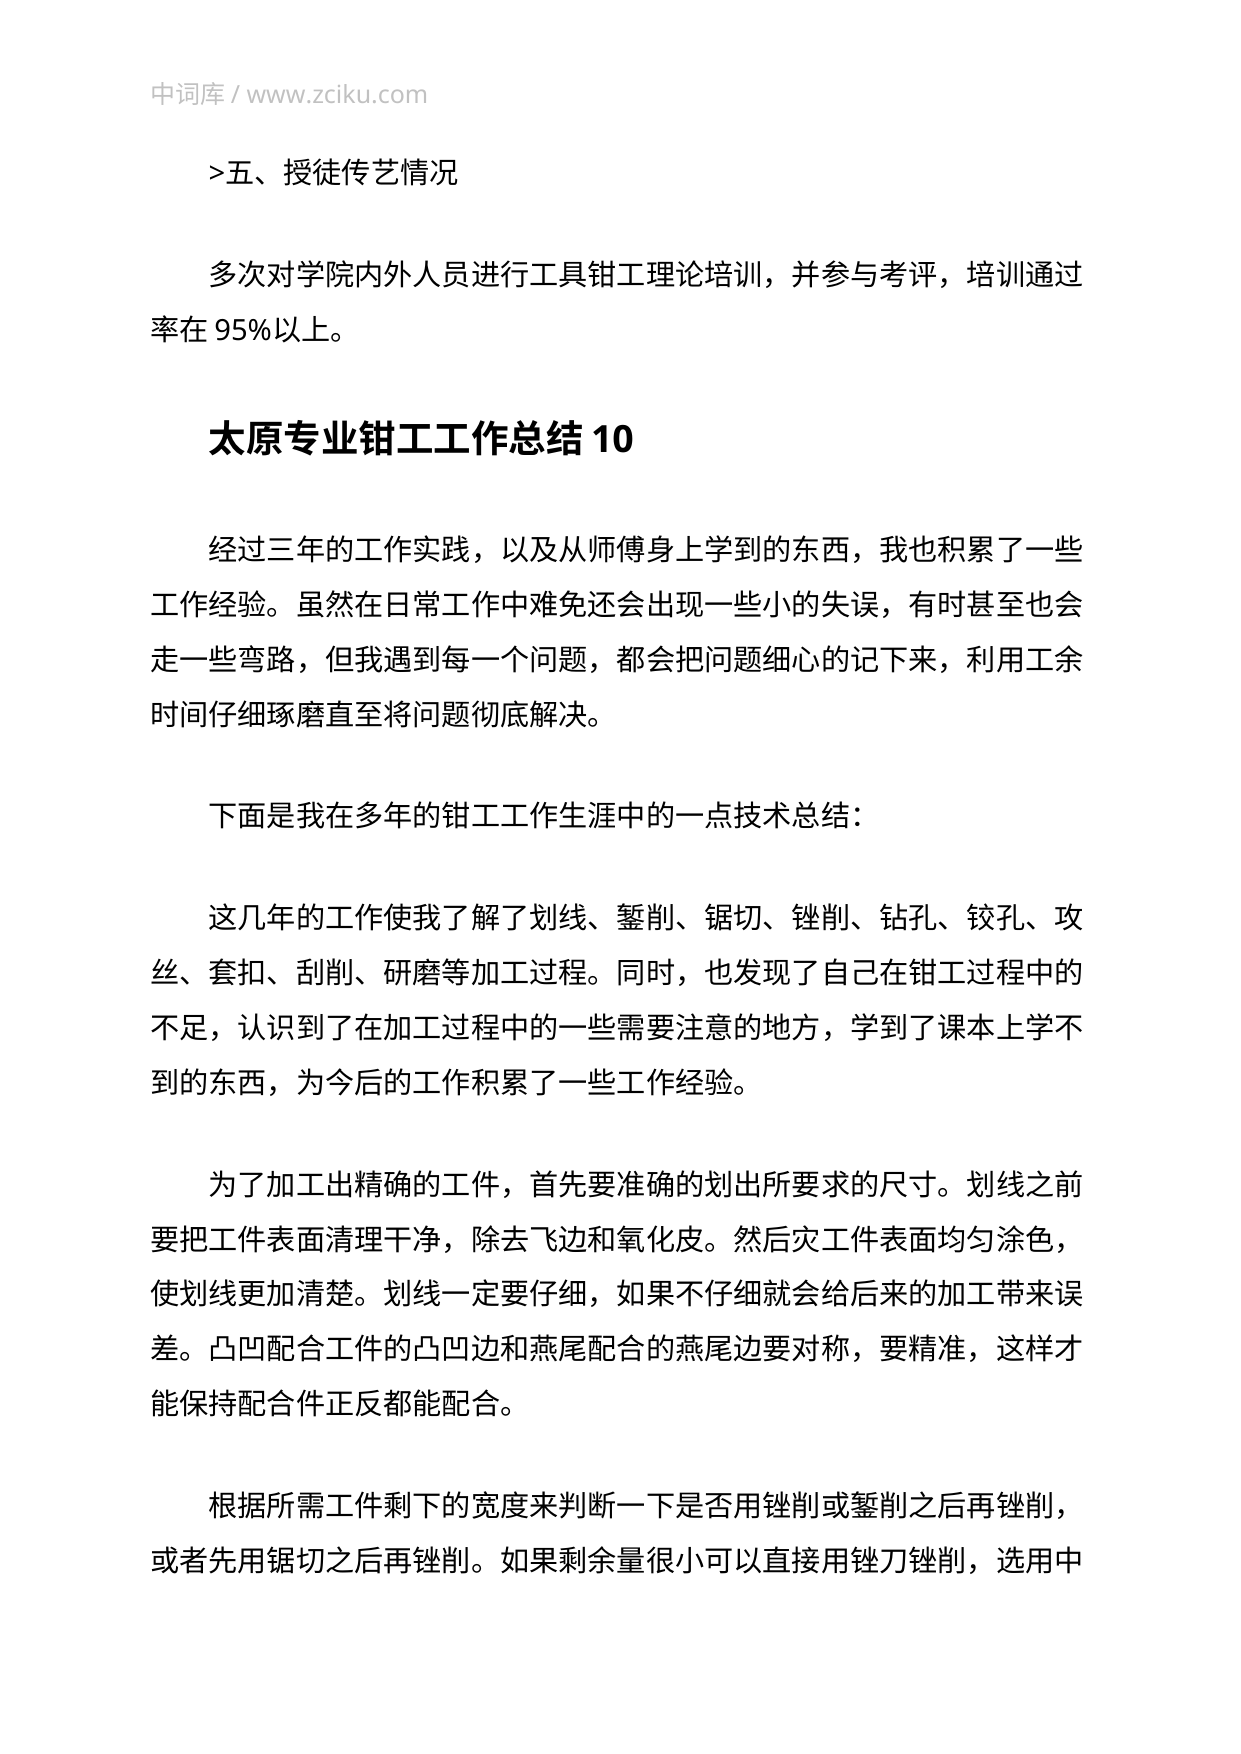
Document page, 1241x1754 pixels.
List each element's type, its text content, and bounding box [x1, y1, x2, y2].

text 为了加工出精确的工件，首先要准确的划出所要求的尺寸。划线之前要把工件表面清理干净，除去飞边和氧化皮。然后灾工件表面均匀涂色，使划线更加清楚。划线一定要仔细，如果不仔细就会给后来的加工带来误差。凸凹配合工件的凸凹边和燕尾配合的燕尾边要对称，要精准，这样才能保持配合件正反都能配合。 [150, 1161, 1090, 1423]
text 经过三年的工作实践，以及从师傅身上学到的东西，我也积累了一些工作经验。虽然在日常工作中难免还会出现一些小的失误，有时甚至也会走一些弯路，但我遇到每一个问题，都会把问题细心的记下来，利用工余时间仔细琢磨直至将问题彻底解决。 [150, 526, 1090, 733]
text 太原专业钳工工作总结10 [150, 409, 1090, 463]
text 下面是我在多年的钳工工作生涯中的一点技术总结： [150, 793, 1090, 835]
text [150, 1482, 1090, 1580]
text >五、授徒传艺情况 [150, 150, 1090, 192]
text 多次对学院内外人员进行工具钳工理论培训，并参与考评，培训通过率在95%以上。 [150, 252, 1090, 349]
text 这几年的工作使我了解了划线、錾削、锯切、锉削、钻孔、铰孔、攻丝、套扣、刮削、研磨等加工过程。同时，也发现了自己在钳工过程中的不足，认识到了在加工过程中的一些需要注意的地方，学到了课本上学不到的东西，为今后的工作积累了一些工作经验。 [150, 895, 1090, 1102]
